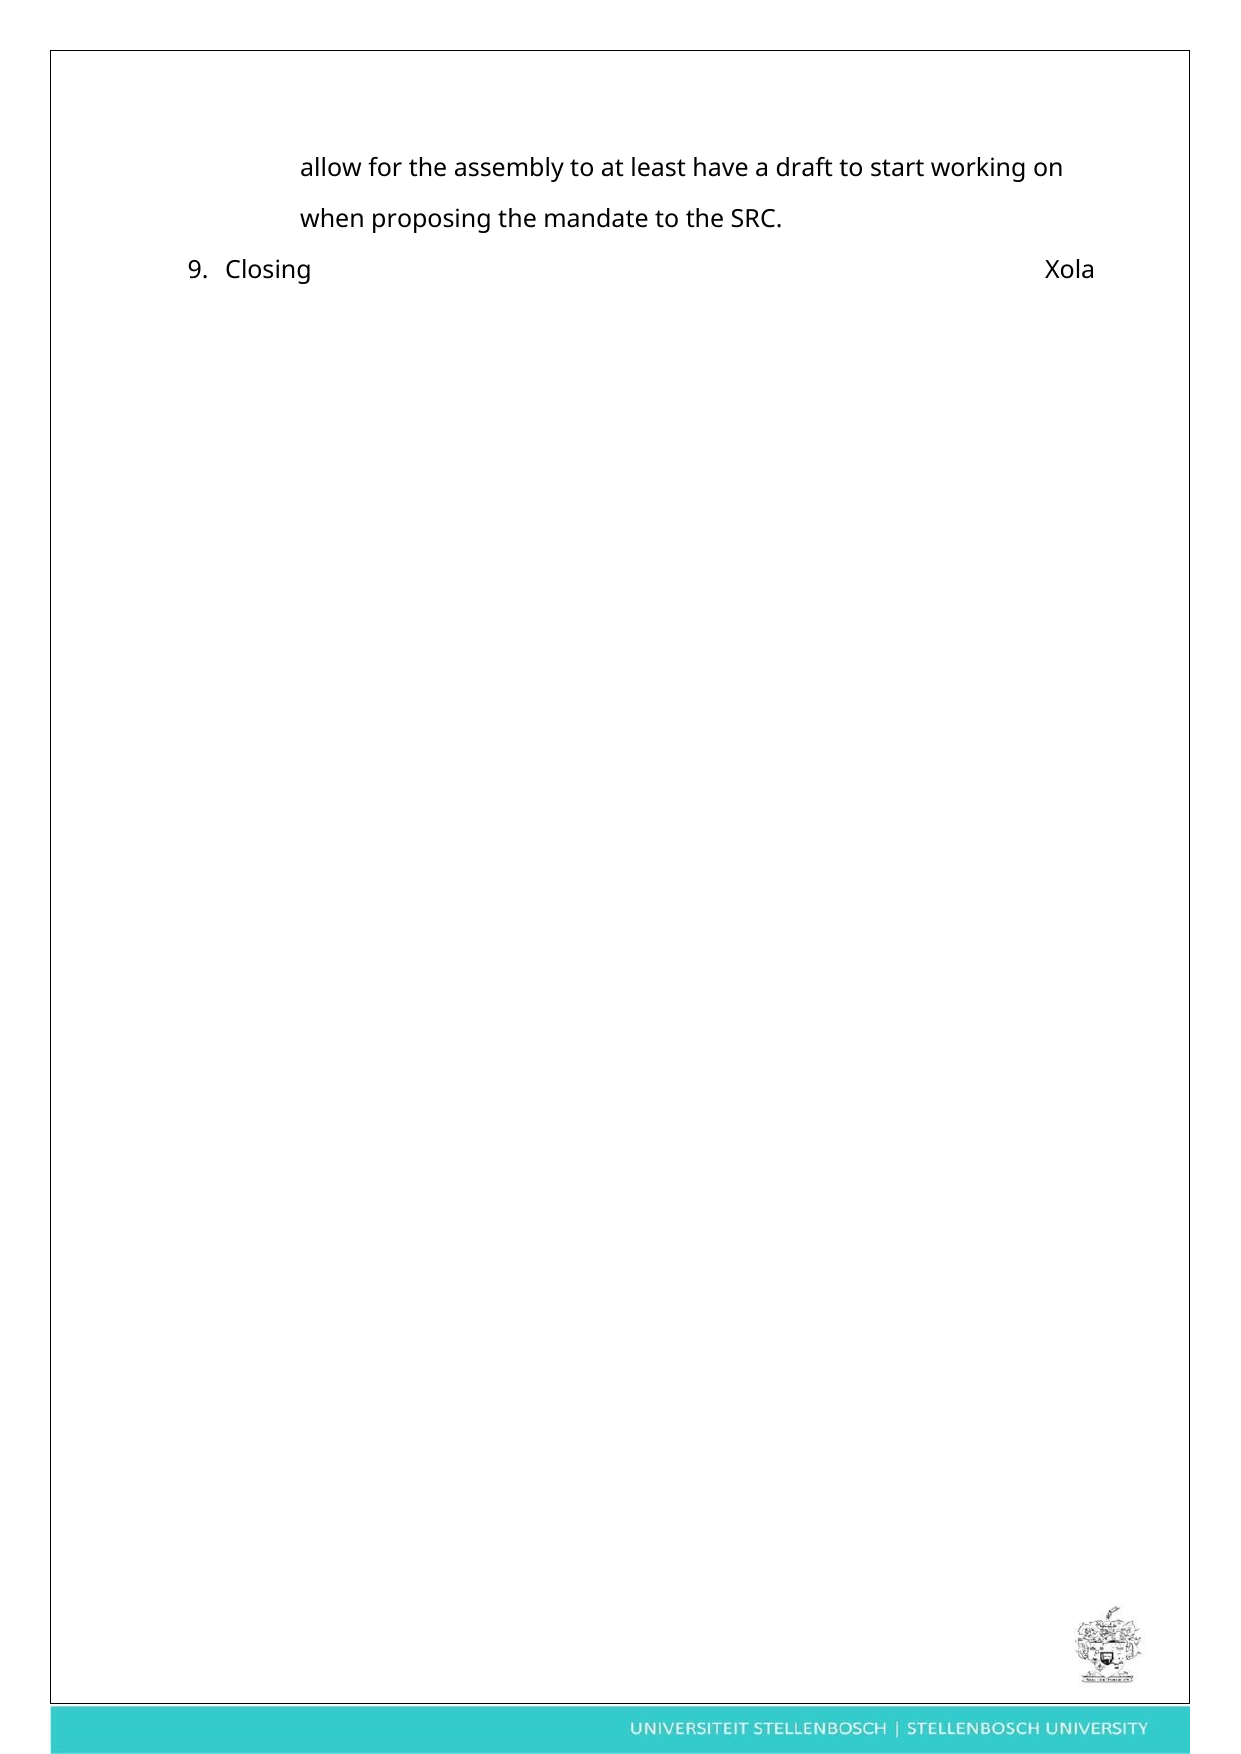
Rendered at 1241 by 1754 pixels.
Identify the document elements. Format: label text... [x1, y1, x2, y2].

list Closing Xola [187, 252, 1090, 286]
picture [50, 1704, 1190, 1754]
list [262, 150, 1090, 235]
picture [51, 1603, 1189, 1703]
